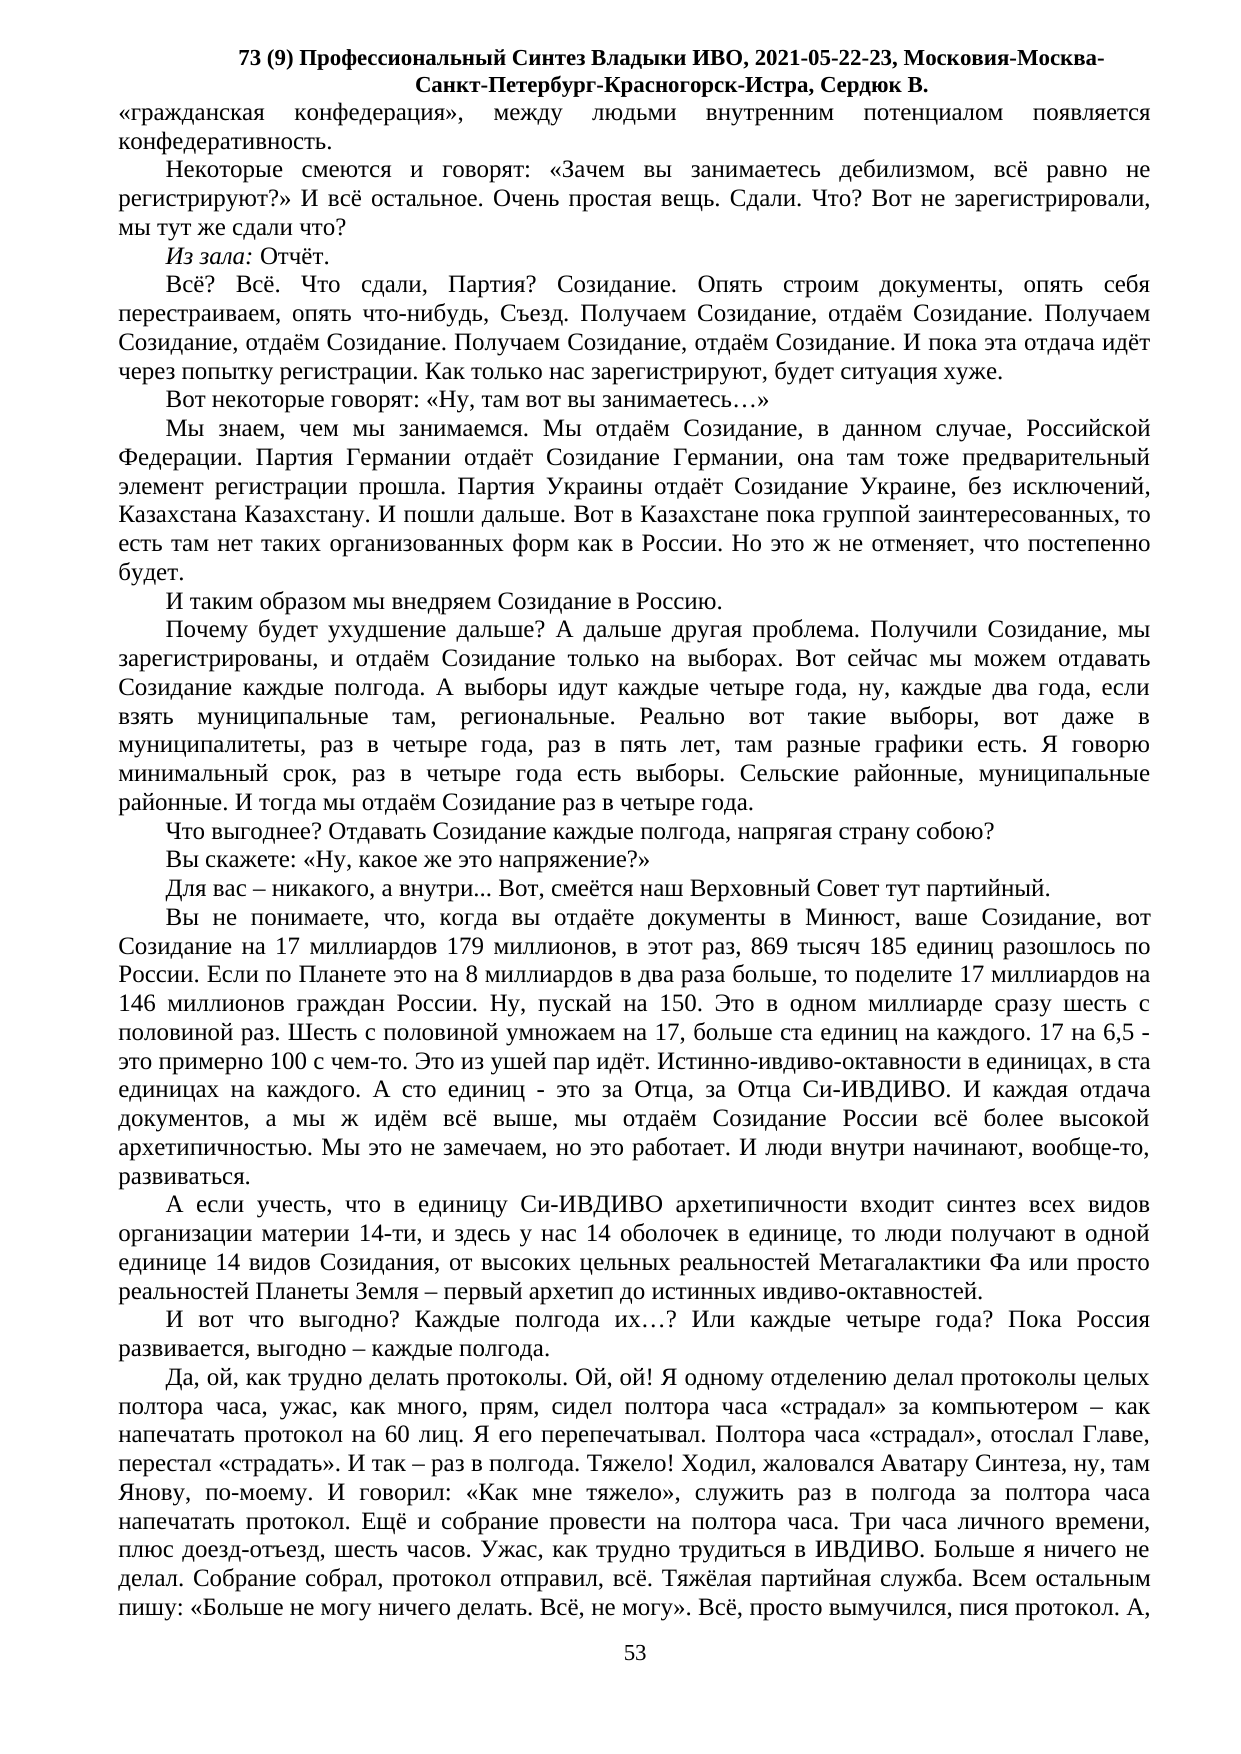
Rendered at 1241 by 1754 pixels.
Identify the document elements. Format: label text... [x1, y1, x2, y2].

text А если учесть, что в единицу Си-ИВДИВО архетипичности входит синтез всех видов организации материи 14-ти, и здесь у нас 14 оболочек в единице, то люди получают в одной единице 14 видов Созидания, от высоких цельных реальностей Метагалактики Фа или просто реальностей Планеты Земля – первый архетип до истинных ивдиво-октавностей. [118, 1189, 1152, 1304]
text Почему будет ухудшение дальше? А дальше другая проблема. Получили Созидание, мы зарегистрированы, и отдаём Созидание только на выборах. Вот сейчас мы можем отдавать Созидание каждые полгода. А выборы идут каждые четыре года, ну, каждые два года, если взять муниципальные там, региональные. Реально вот такие выборы, вот даже в муниципалитеты, раз в четыре года, раз в пять лет, там разные графики есть. Я говорю минимальный срок, раз в четыре года есть выборы. Сельские районные, муниципальные районные. И тогда мы отдаём Созидание раз в четыре года. [118, 614, 1152, 816]
text Вы скажете: «Ну, какое же это напряжение?» [118, 844, 1152, 873]
text Вот некоторые говорят: «Ну, там вот вы занимаетесь…» [118, 384, 1152, 413]
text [118, 97, 1152, 154]
text Из зала: Отчёт. [118, 241, 1152, 269]
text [118, 1362, 1152, 1621]
text И таким образом мы внедряем Созидание в Россию. [118, 586, 1152, 614]
text И вот что выгодно? Каждые полгода их…? Или каждые четыре года? Пока Россия развивается, выгодно – каждые полгода. [118, 1304, 1152, 1362]
text Мы знаем, чем мы занимаемся. Мы отдаём Созидание, в данном случае, Российской Федерации. Партия Германии отдаёт Созидание Германии, она там тоже предварительный элемент регистрации прошла. Партия Украины отдаёт Созидание Украине, без исключений, Казахстана Казахстану. И пошли дальше. Вот в Казахстане пока группой заинтересованных, то есть там нет таких организованных форм как в России. Но это ж не отменяет, что постепенно будет. [118, 413, 1152, 586]
text Вы не понимаете, что, когда вы отдаёте документы в Минюст, ваше Созидание, вот Созидание на 17 миллиардов 179 миллионов, в этот раз, 869 тысяч 185 единиц разошлось по России. Если по Планете это на 8 миллиардов в два раза больше, то поделите 17 миллиардов на 146 миллионов граждан России. Ну, пускай на 150. Это в одном миллиарде сразу шесть с половиной раз. Шесть с половиной умножаем на 17, больше ста единиц на каждого. 17 на 6,5 - это примерно 100 с чем-то. Это из ушей пар идёт. Истинно-ивдиво-октавности в единицах, в ста единицах на каждого. А сто единиц - это за Отца, за Отца Си-ИВДИВО. И каждая отдача документов, а мы ж идём всё выше, мы отдаём Созидание России всё более высокой архетипичностью. Мы это не замечаем, но это работает. И люди внутри начинают, вообще-то, развиваться. [118, 902, 1152, 1189]
text Некоторые смеются и говорят: «Зачем вы занимаетесь дебилизмом, всё равно не регистрируют?» И всё остальное. Очень простая вещь. Сдали. Что? Вот не зарегистрировали, мы тут же сдали что? [118, 154, 1152, 241]
text Что выгоднее? Отдавать Созидание каждые полгода, напрягая страну собою? [118, 816, 1152, 844]
text Всё? Всё. Что сдали, Партия? Созидание. Опять строим документы, опять себя перестраиваем, опять что-нибудь, Съезд. Получаем Созидание, отдаём Созидание. Получаем Созидание, отдаём Созидание. Получаем Созидание, отдаём Созидание. И пока эта отдача идёт через попытку регистрации. Как только нас зарегистрируют, будет ситуация хуже. [118, 269, 1152, 384]
text Для вас – никакого, а внутри... Вот, смеётся наш Верховный Совет тут партийный. [118, 873, 1152, 902]
